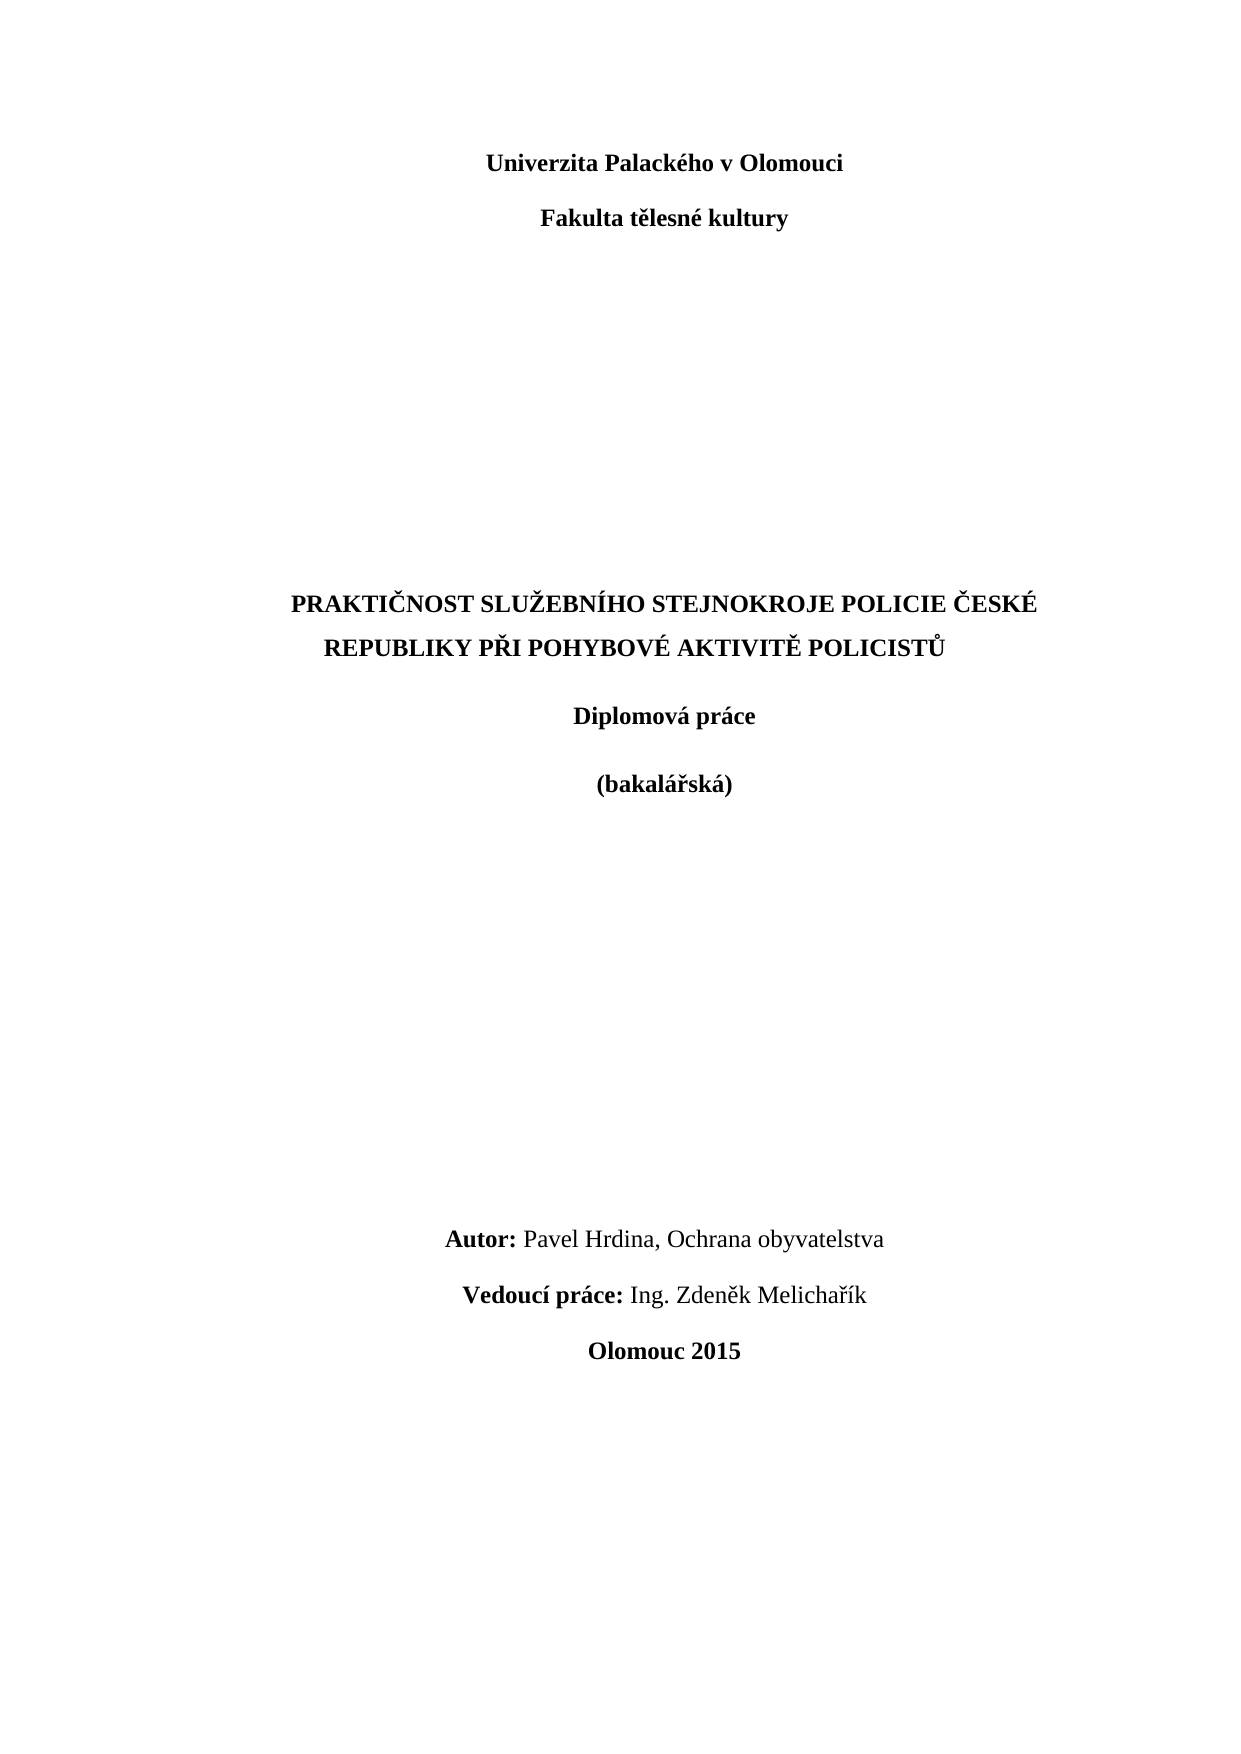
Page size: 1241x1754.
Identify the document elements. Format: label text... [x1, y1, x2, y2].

text (bakalářská) [177, 769, 1092, 798]
text Univerzita Palackého v Olomouci [177, 148, 1092, 176]
text Vedoucí práce: Ing. Zdeněk Melichařík [177, 1280, 1092, 1309]
text Praktičnost služebního stejnokroje Policie ČESKÉ REPUBLIKY při pohybové aktivitě policistů [177, 589, 1092, 661]
text Diplomová práce [177, 701, 1092, 729]
text Autor: Pavel Hrdina, Ochrana obyvatelstva [177, 1224, 1092, 1253]
text Olomouc 2015 [177, 1336, 1092, 1364]
text Fakulta tělesné kultury [177, 203, 1092, 232]
